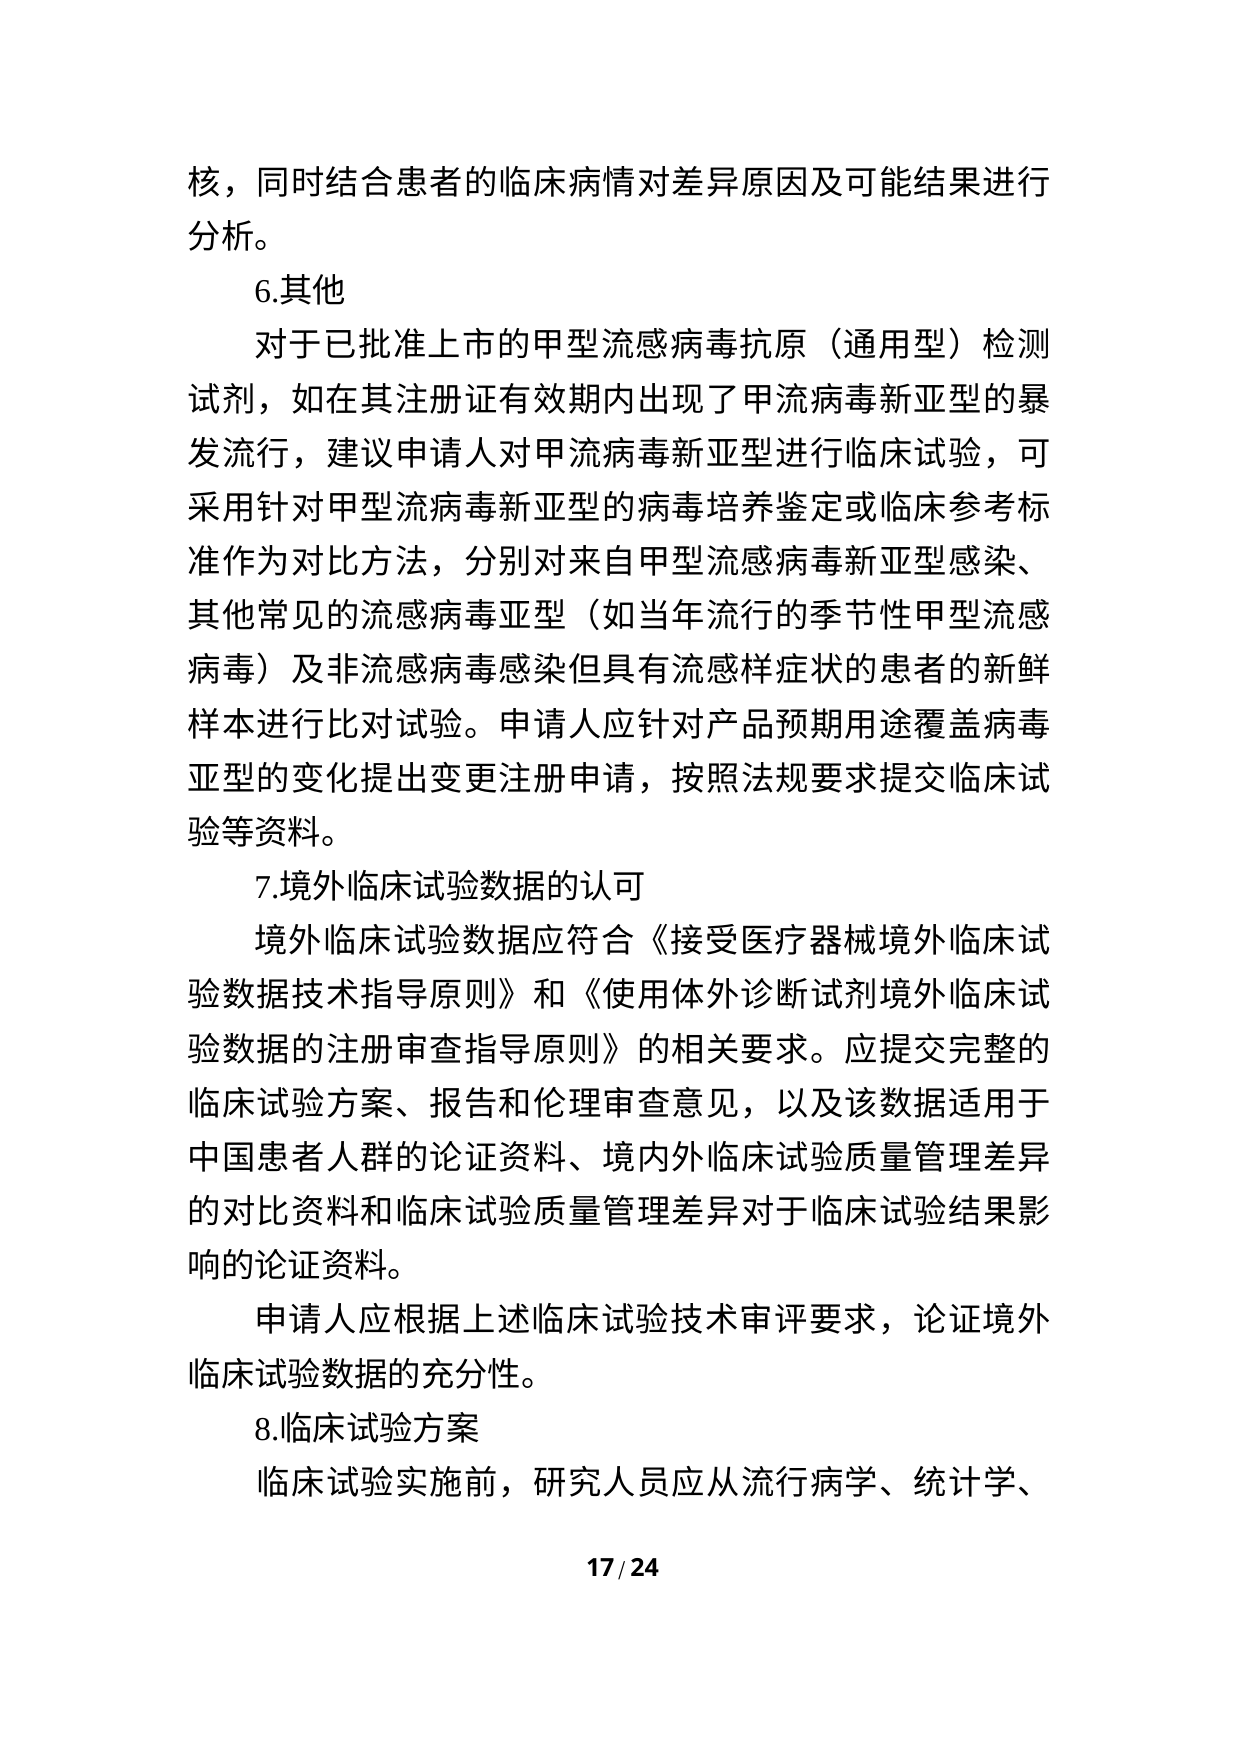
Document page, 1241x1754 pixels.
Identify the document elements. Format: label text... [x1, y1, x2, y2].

text 7.境外临床试验数据的认可 [187, 855, 1053, 909]
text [187, 151, 1053, 259]
text 申请人应根据上述临床试验技术审评要求，论证境外临床试验数据的充分性。 [187, 1288, 1053, 1397]
text 对于已批准上市的甲型流感病毒抗原（通用型）检测试剂，如在其注册证有效期内出现了甲流病毒新亚型的暴发流行，建议申请人对甲流病毒新亚型进行临床试验，可采用针对甲型流病毒新亚型的病毒培养鉴定或临床参考标准作为对比方法，分别对来自甲型流感病毒新亚型感染、其他常见的流感病毒亚型（如当年流行的季节性甲型流感病毒）及非流感病毒感染但具有流感样症状的患者的新鲜样本进行比对试验。申请人应针对产品预期用途覆盖病毒亚型的变化提出变更注册申请，按照法规要求提交临床试验等资料。 [187, 313, 1053, 855]
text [187, 1397, 1053, 1505]
text 6.其他 [187, 259, 1053, 313]
text 境外临床试验数据应符合《接受医疗器械境外临床试验数据技术指导原则》和《使用体外诊断试剂境外临床试验数据的注册审查指导原则》的相关要求。应提交完整的临床试验方案、报告和伦理审查意见，以及该数据适用于中国患者人群的论证资料、境内外临床试验质量管理差异的对比资料和临床试验质量管理差异对于临床试验结果影响的论证资料。 [187, 909, 1053, 1288]
